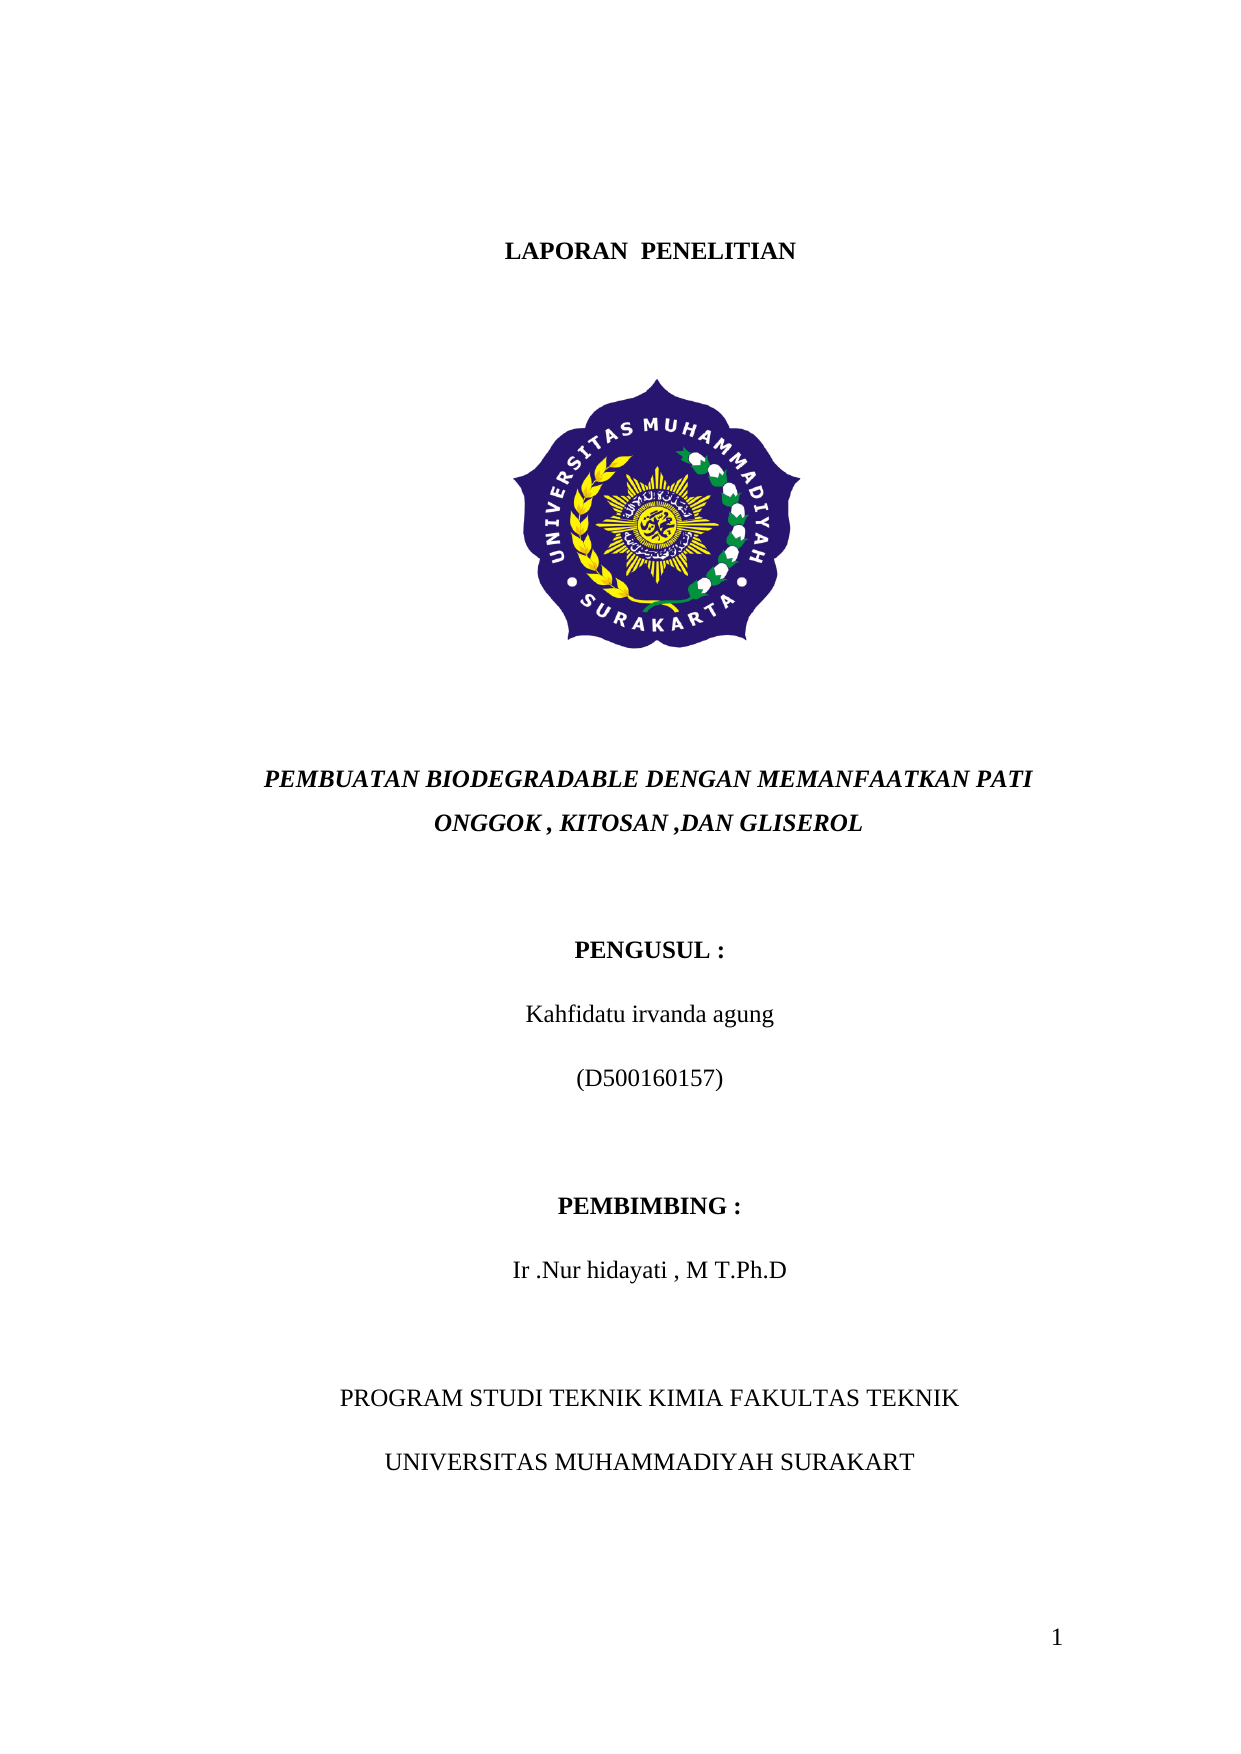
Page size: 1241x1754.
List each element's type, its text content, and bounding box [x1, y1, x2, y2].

text PROGRAM STUDI TEKNIK KIMIA FAKULTAS TEKNIK [236, 1383, 1063, 1412]
text Kahfidatu irvanda agung [236, 999, 1063, 1028]
text Ir .Nur hidayati , M T.Ph.D [236, 1255, 1063, 1284]
text LAPORAN PENELITIAN [236, 236, 1063, 265]
text PEMBIMBING : [236, 1191, 1063, 1220]
text (D500160157) [236, 1063, 1063, 1092]
picture [498, 364, 801, 666]
text PEMBUATAN BIODEGRADABLE DENGAN MEMANFAATKAN PATI ONGGOK , KITOSAN ,DAN GLISEROL [236, 764, 1063, 836]
text PENGUSUL : [236, 936, 1063, 964]
text UNIVERSITAS MUHAMMADIYAH SURAKART [236, 1447, 1063, 1476]
